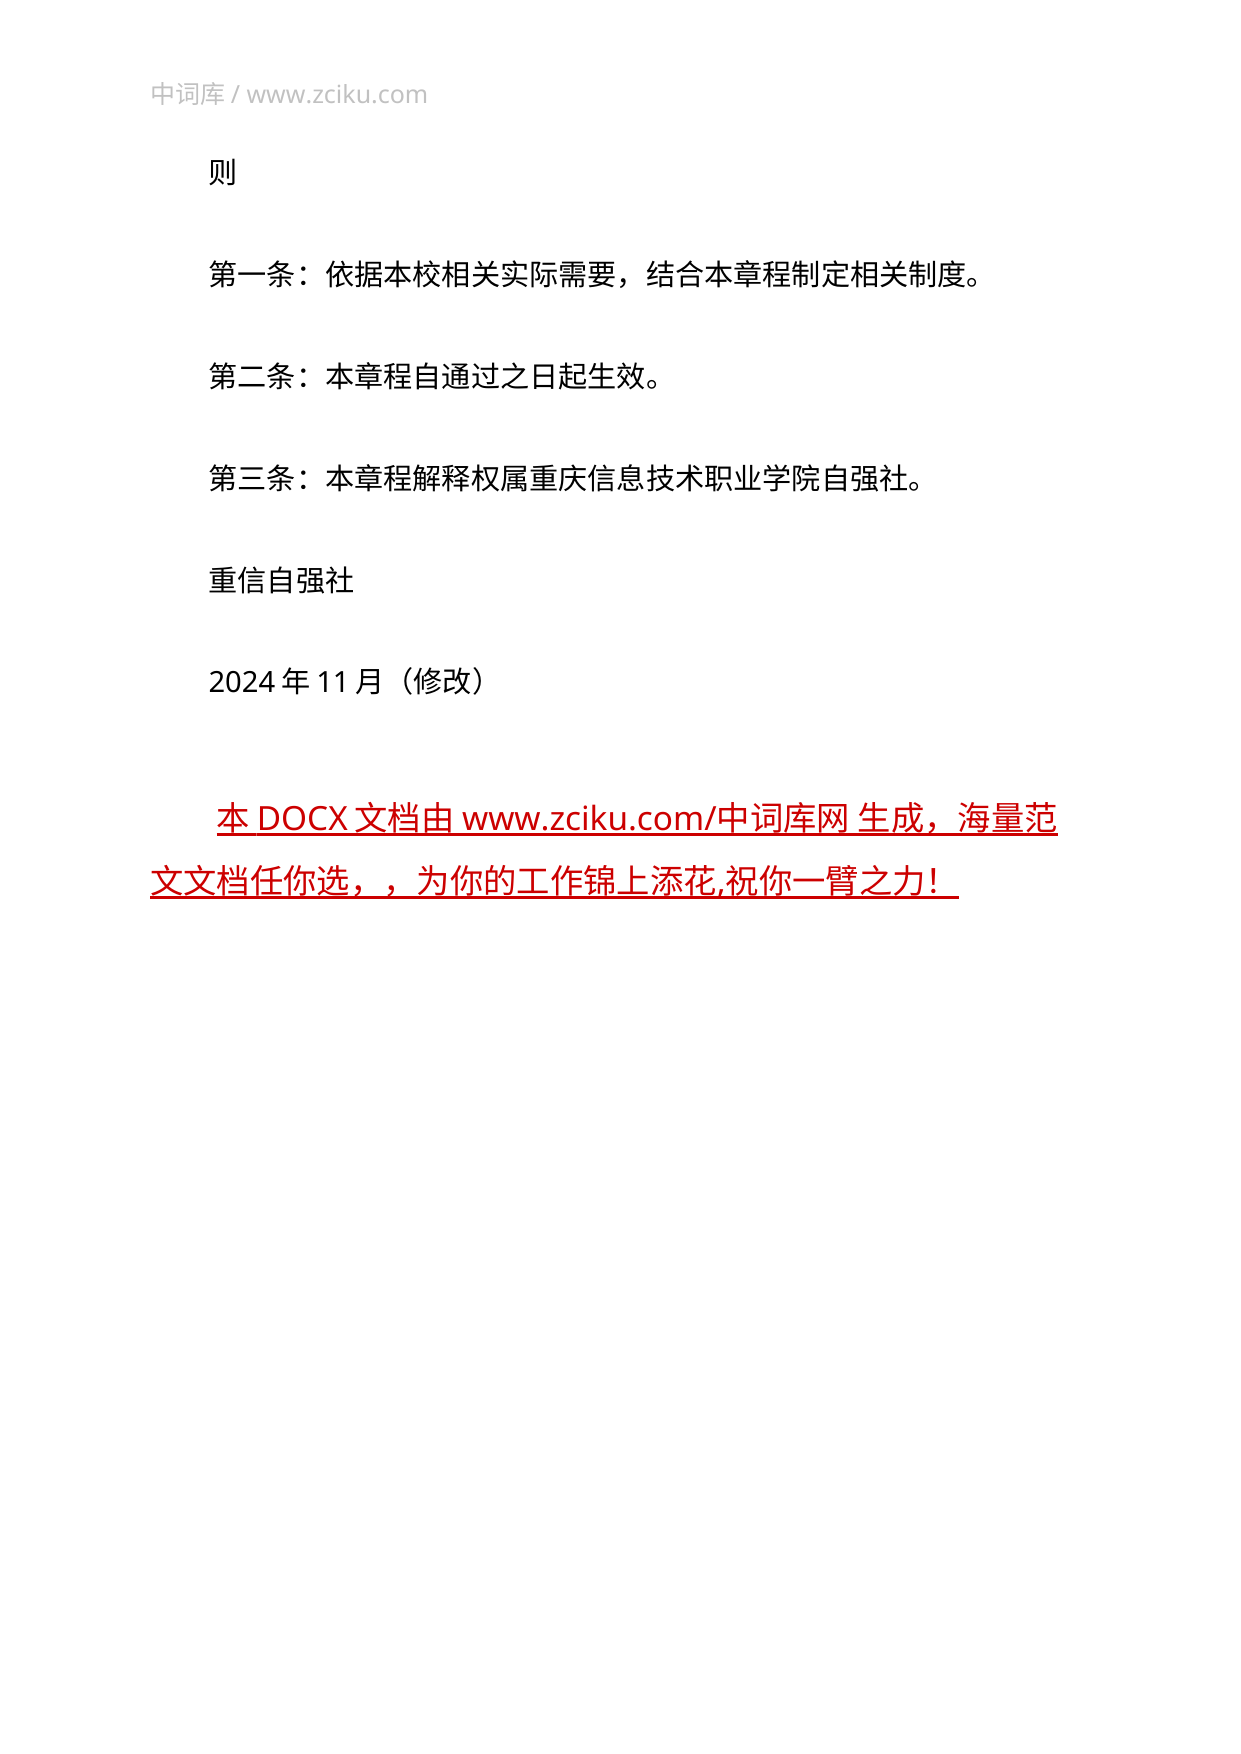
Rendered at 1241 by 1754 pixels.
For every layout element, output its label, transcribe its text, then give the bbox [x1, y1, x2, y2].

text 2024年11月（修改） [150, 659, 1090, 701]
text 第三条：本章程解释权属重庆信息技术职业学院自强社。 [150, 455, 1090, 498]
text 重信自强社 [150, 557, 1090, 599]
text 第二条：本章程自通过之日起生效。 [150, 353, 1090, 396]
text 则 [150, 150, 1090, 192]
text 本DOCX文档由 www.zciku.com/中词库网 生成，海量范文文档任你选，，为你的工作锦上添花,祝你一臂之力！ [150, 792, 1090, 903]
text 第一条：依据本校相关实际需要，结合本章程制定相关制度。 [150, 252, 1090, 294]
